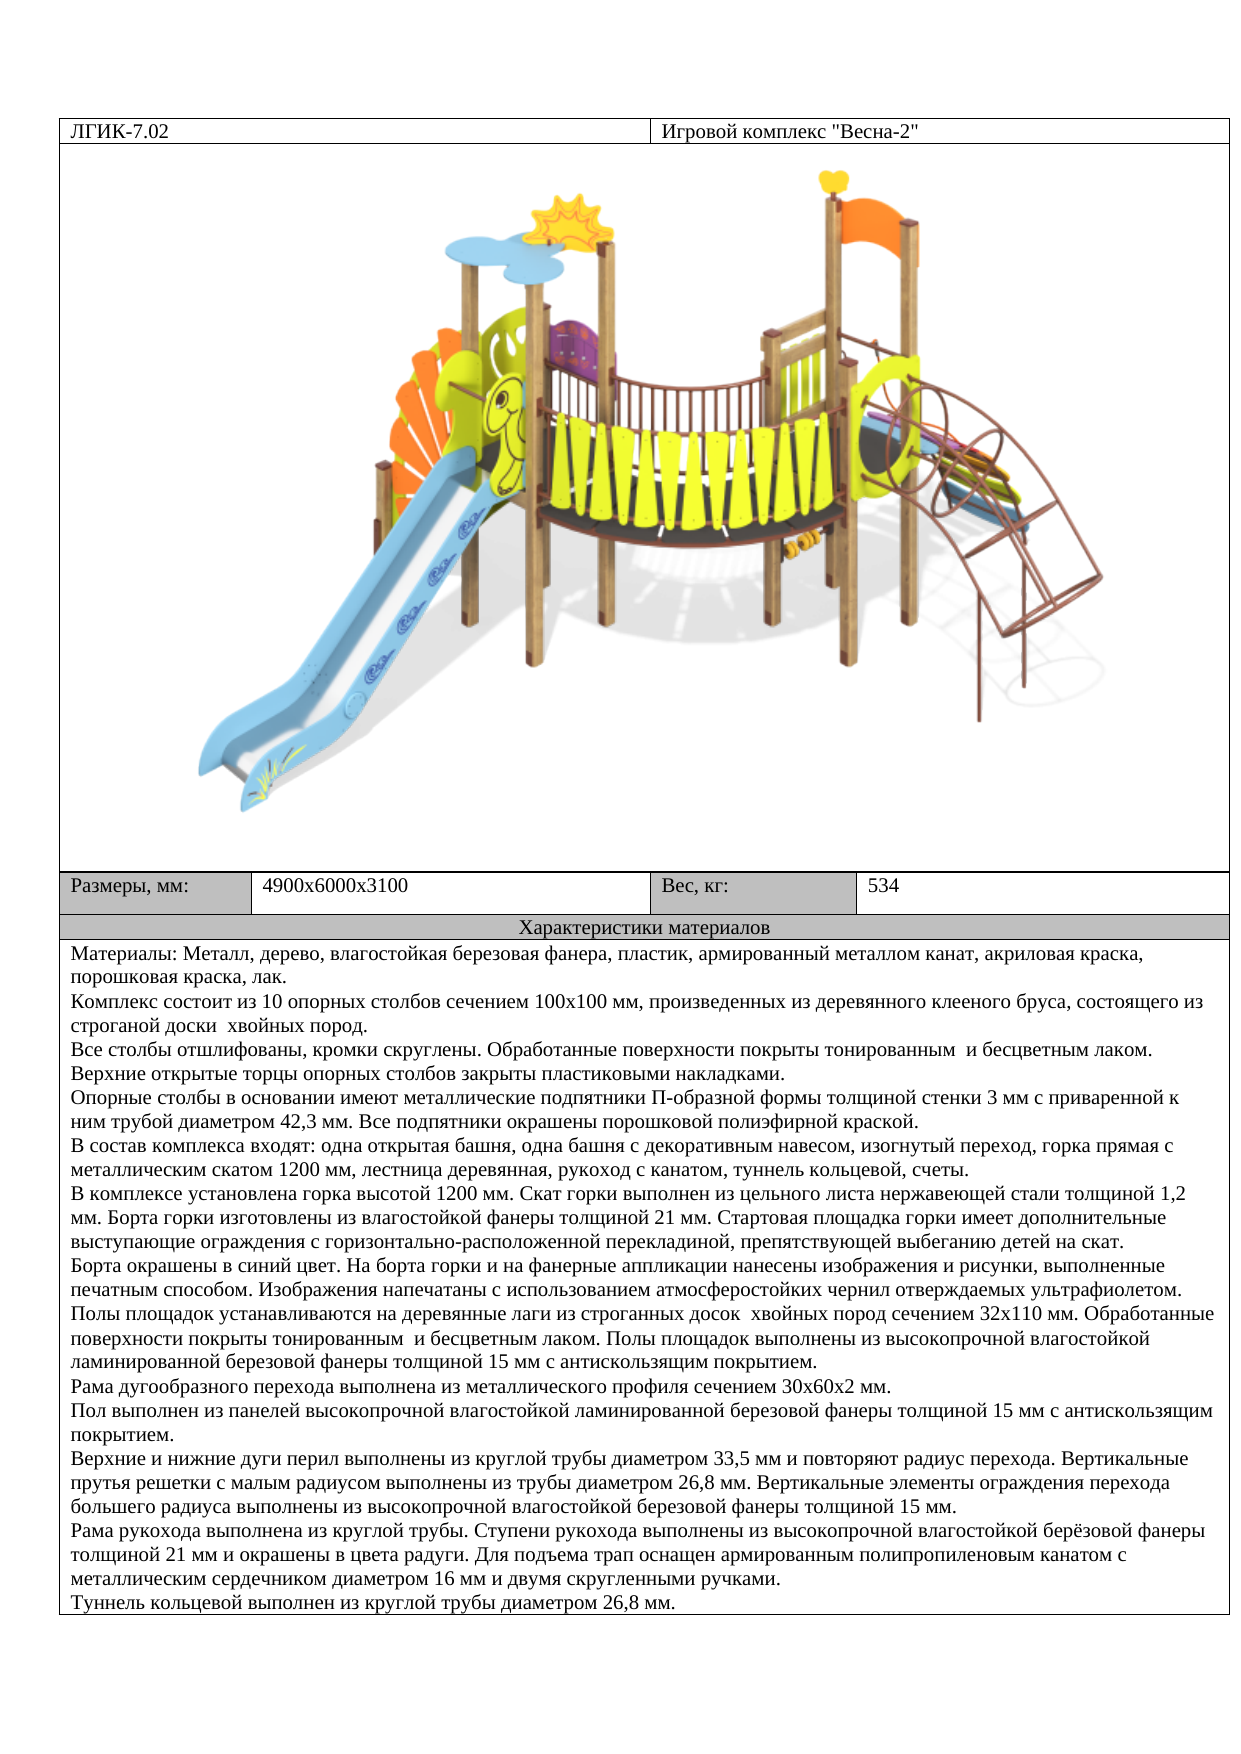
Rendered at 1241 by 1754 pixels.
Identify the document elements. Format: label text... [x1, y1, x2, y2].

table_cell [60, 144, 1229, 871]
table_header ЛГИК-7.02 [60, 119, 650, 143]
table_cell Вес, кг: [651, 873, 856, 914]
table_cell Характеристики материалов [60, 915, 1229, 939]
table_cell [60, 940, 1229, 1614]
table_cell 4900x6000x3100 [252, 873, 650, 914]
table_header Игровой комплекс "Весна-2" [651, 119, 1229, 143]
picture [116, 144, 1172, 848]
table_cell 534 [857, 873, 1229, 914]
table_cell Размеры, мм: [60, 873, 251, 914]
